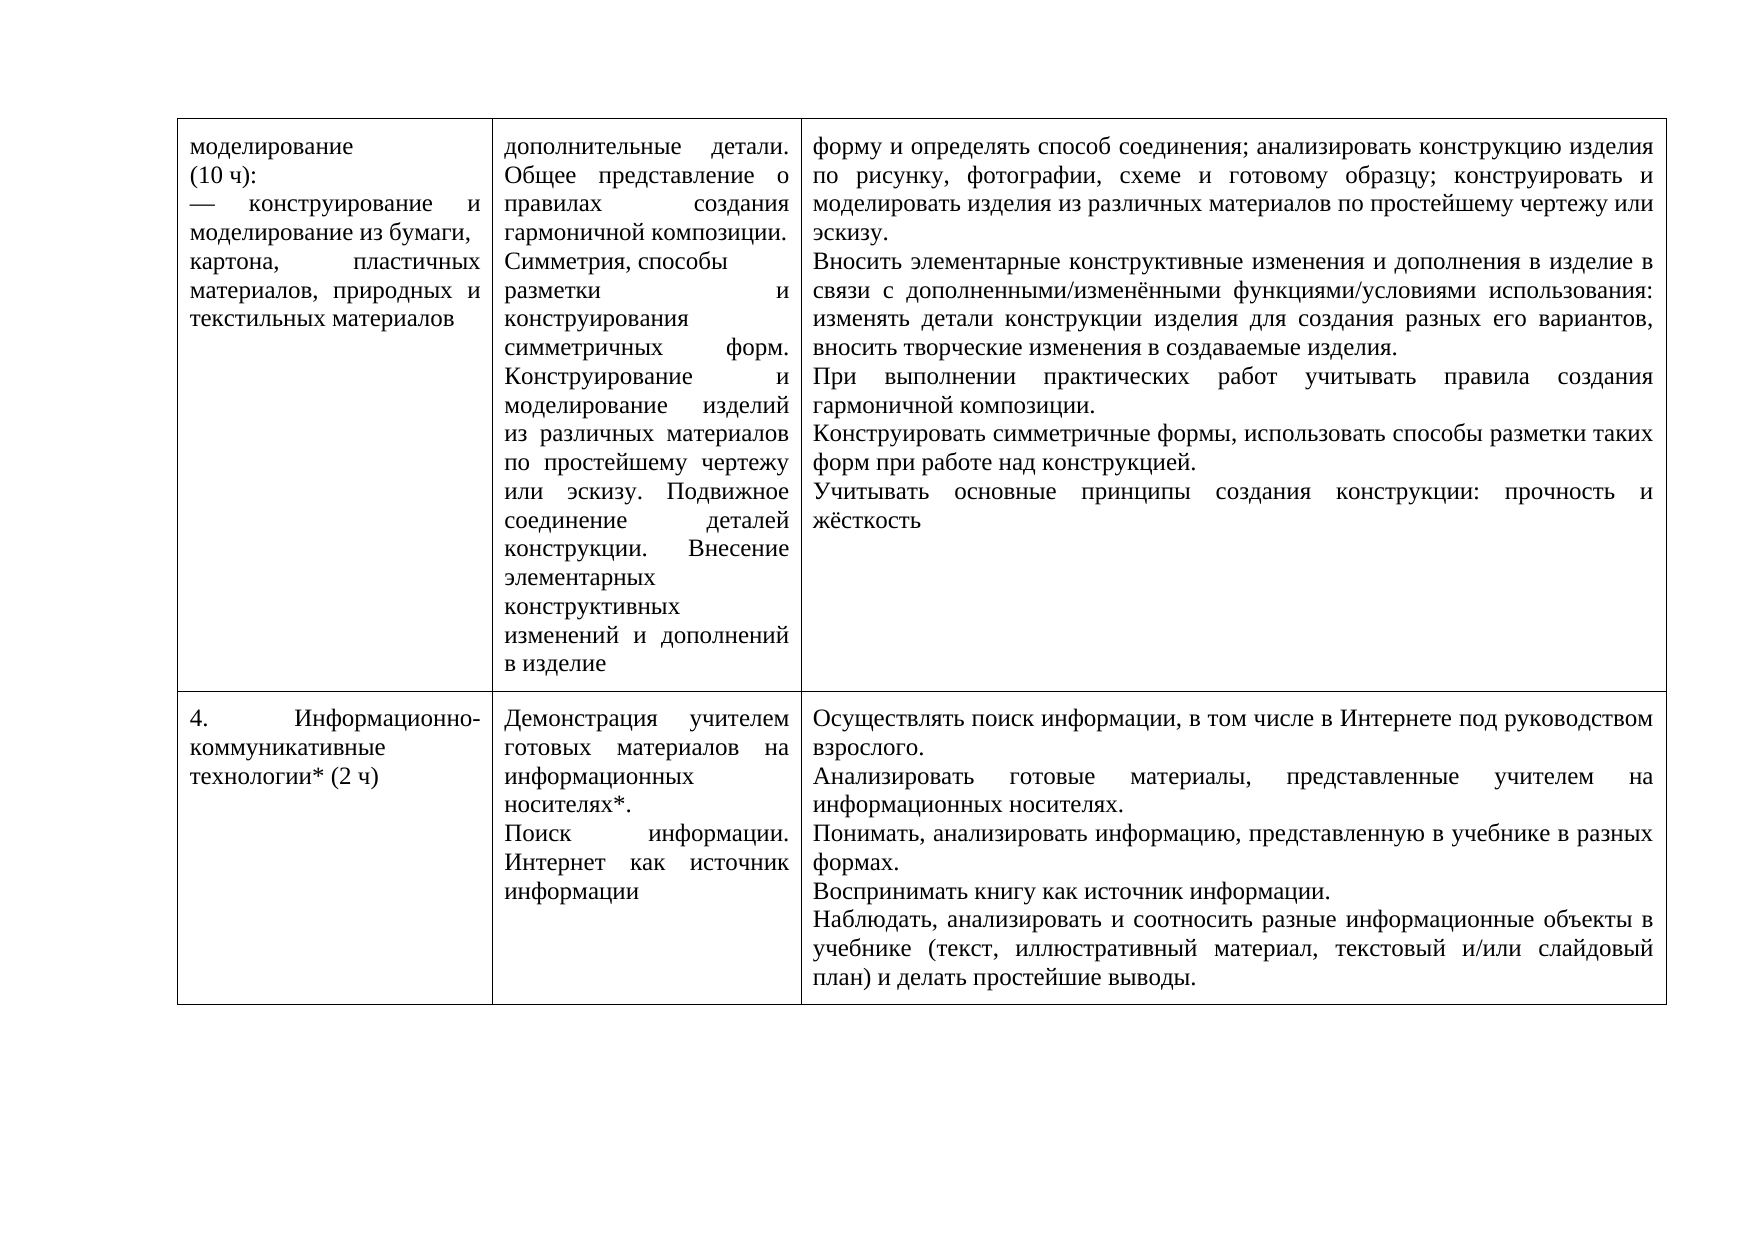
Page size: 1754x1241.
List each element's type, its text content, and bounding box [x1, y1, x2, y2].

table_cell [802, 119, 1666, 691]
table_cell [493, 119, 801, 691]
table_cell 4. Информационно-коммуникативные технологии* (2 ч) [178, 692, 492, 1004]
table_cell Демонстрация учителем готовых материалов на информационных носителях*. Поиск информации. Интернет как источник информации [493, 692, 801, 1004]
table_cell Осуществлять поиск информации, в том числе в Интернете под руководством взрослого. Анализировать готовые материалы, представленные учителем на информационных носителях. Понимать, анализировать информацию, представленную в учебнике в разных формах. Воспринимать книгу как источник информации. Наблюдать, анализировать и соотносить разные информационные объекты в учебнике (текст, иллюстративный материал, текстовый и/или слайдовый план) и делать простейшие выводы. [802, 692, 1666, 1004]
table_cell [178, 119, 492, 691]
